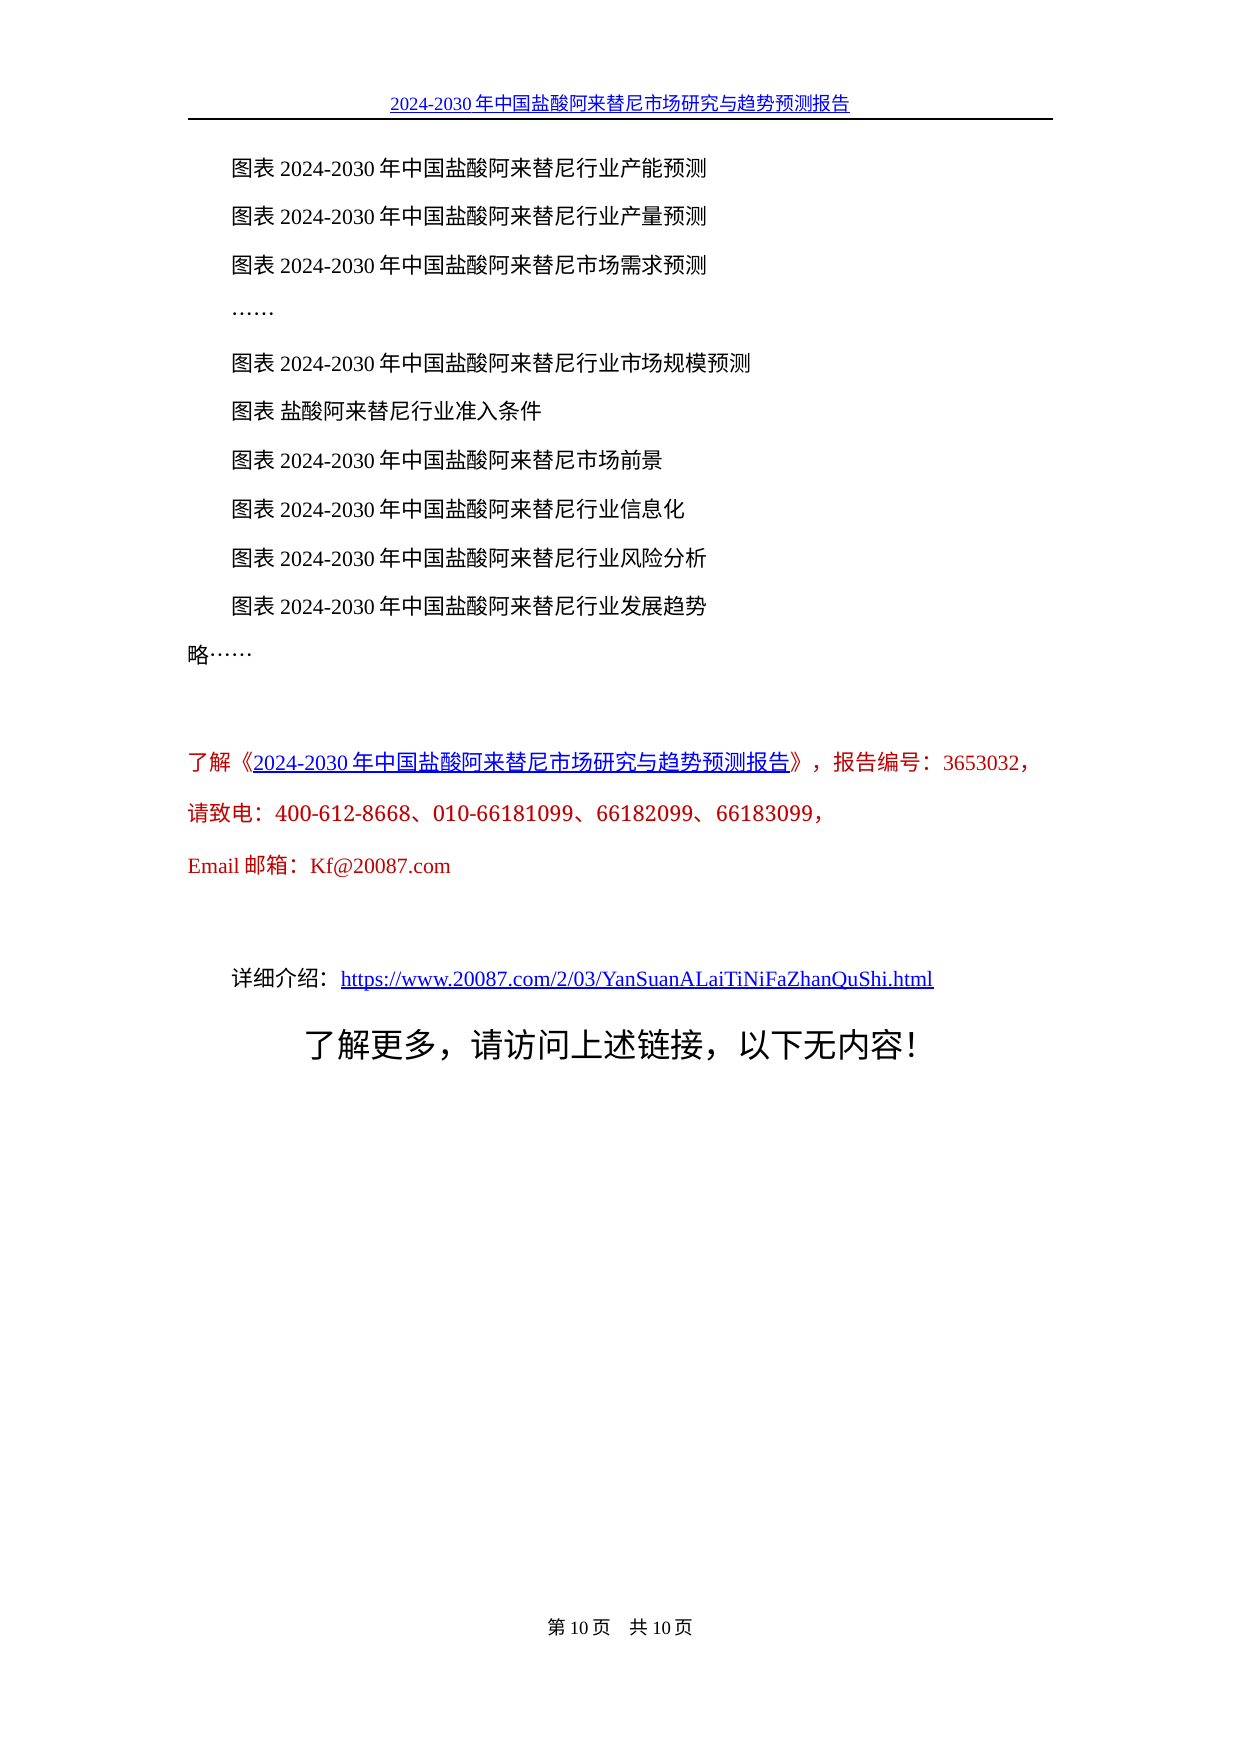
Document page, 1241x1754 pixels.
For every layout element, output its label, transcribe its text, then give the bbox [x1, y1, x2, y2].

text Email邮箱：Kf@20087.com [187, 847, 1053, 880]
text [187, 150, 1053, 670]
text 了解《2024-2030年中国盐酸阿来替尼市场研究与趋势预测报告》，报告编号：3653032， [187, 744, 1053, 777]
text 详细介绍：https://www.20087.com/2/03/YanSuanALaiTiNiFaZhanQuShi.html [187, 960, 1053, 993]
text 请致电：400-612-8668、010-66181099、66182099、66183099， [187, 796, 1053, 828]
title 了解更多，请访问上述链接，以下无内容！ [187, 1010, 1053, 1075]
